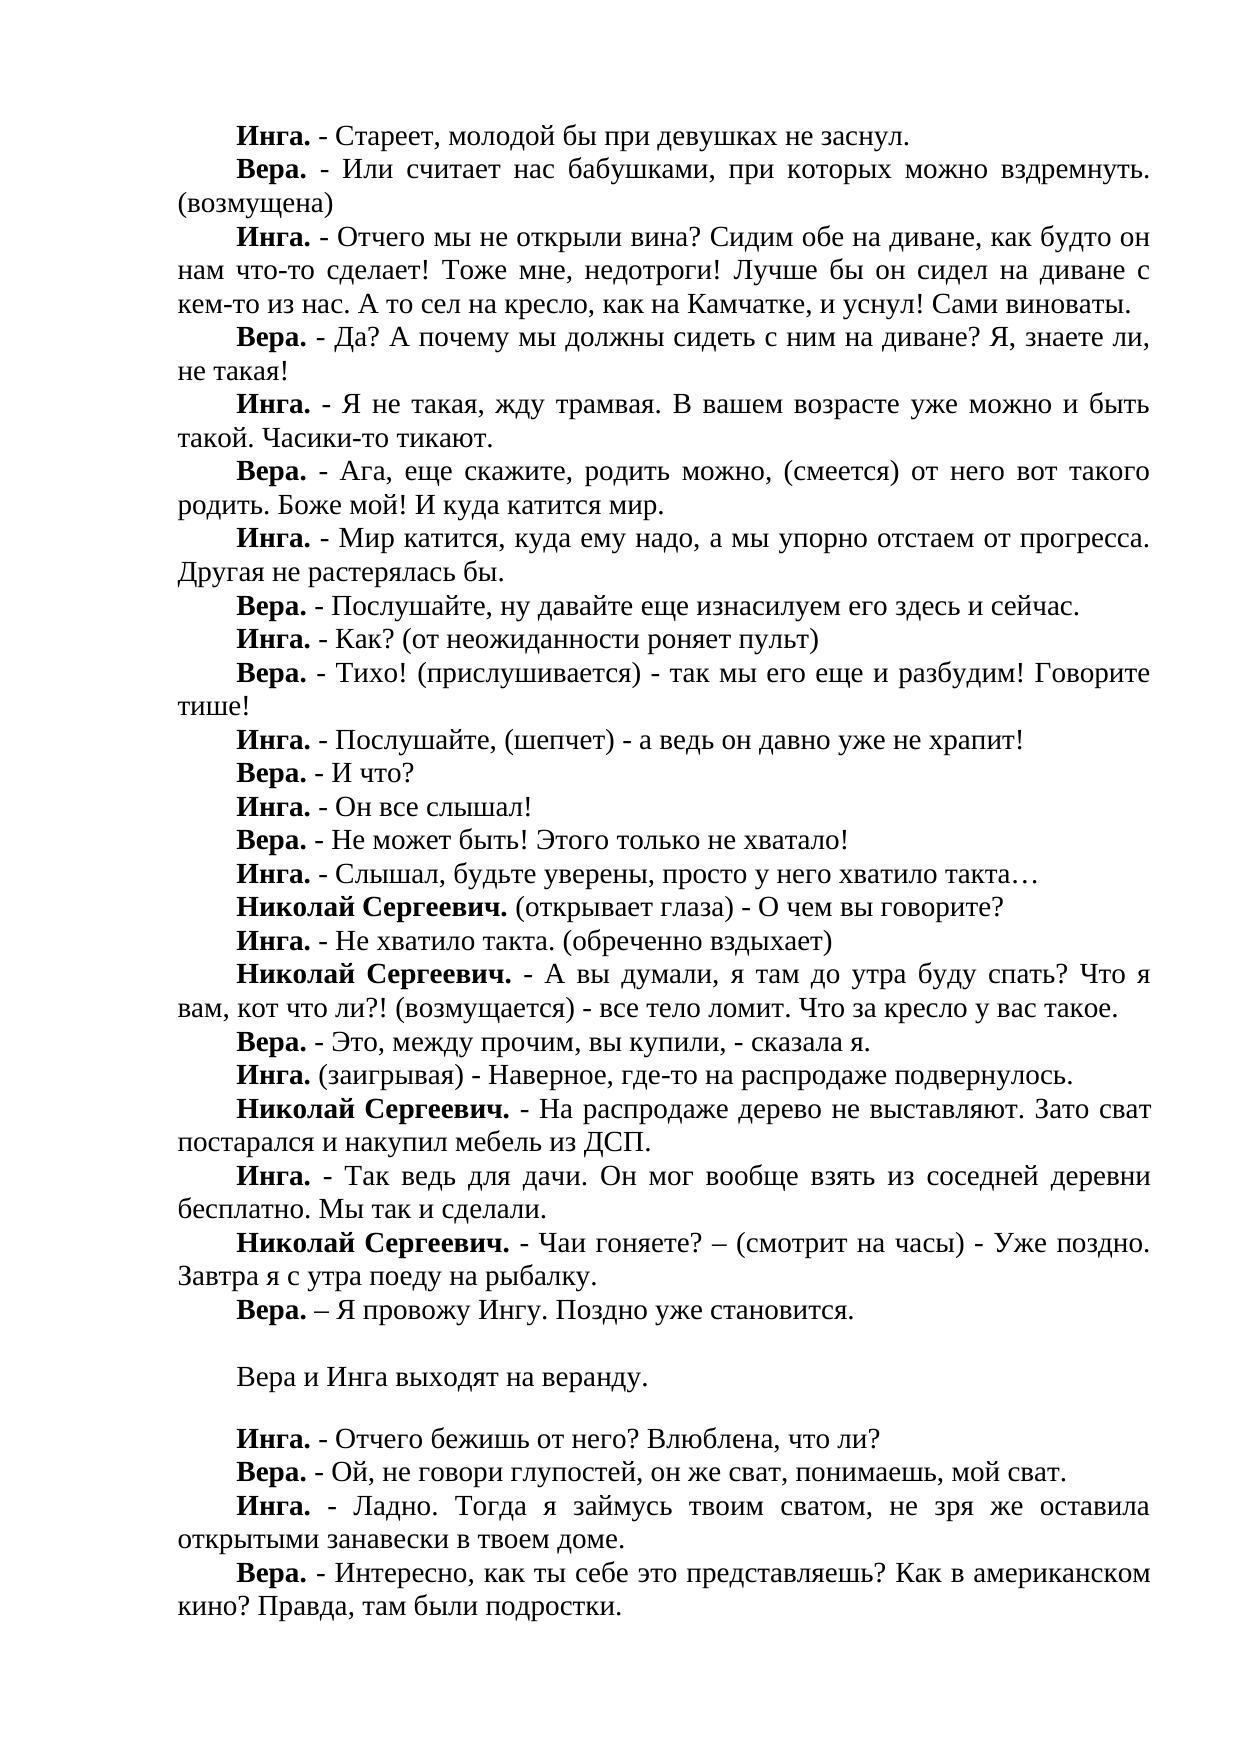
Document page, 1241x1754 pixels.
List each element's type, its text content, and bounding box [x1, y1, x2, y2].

text Вера. - Интересно, как ты себе это представляешь? Как в американском кино? Правда, там были подростки. [177, 1555, 1152, 1622]
text Инга. - Ладно. Тогда я займусь твоим сватом, не зря же оставила открытыми занавески в твоем доме. [177, 1488, 1152, 1555]
text Вера. – Я провожу Ингу. Поздно уже становится. [177, 1292, 1152, 1326]
text Инга. - Послушайте, (шепчет) - а ведь он давно уже не храпит! [177, 722, 1152, 755]
text Вера. - Да? А почему мы должны сидеть с ним на диване? Я, знаете ли, не такая! [177, 319, 1152, 386]
text Николай Сергеевич. (открывает глаза) - О чем вы говорите? [177, 889, 1152, 923]
text Николай Сергеевич. - Чаи гоняете? – (смотрит на часы) - Уже поздно. Завтра я с утра поеду на рыбалку. [177, 1225, 1152, 1292]
text Инга. - Стареет, молодой бы при девушках не заснул. [177, 118, 1152, 152]
text Инга. - Как? (от неожиданности роняет пульт) [177, 621, 1152, 655]
text Инга. - Отчего мы не открыли вина? Сидим обе на диване, как будто он нам что-то сделает! Тоже мне, недотроги! Лучше бы он сидел на диване с кем-то из нас. А то сел на кресло, как на Камчатке, и уснул! Сами виноваты. [177, 219, 1152, 319]
text Инга. - Я не такая, жду трамвая. В вашем возрасте уже можно и быть такой. Часики-то тикают. [177, 386, 1152, 453]
text Вера. - Послушайте, ну давайте еще изнасилуем его здесь и сейчас. [177, 588, 1152, 621]
text Вера. - Ага, еще скажите, родить можно, (смеется) от него вот такого родить. Боже мой! И куда катится мир. [177, 453, 1152, 521]
text Инга. - Он все слышал! [177, 789, 1152, 822]
text Вера. - И что? [177, 755, 1152, 789]
text Инга. - Слышал, будьте уверены, просто у него хватило такта… [177, 856, 1152, 889]
text Вера и Инга выходят на веранду. [177, 1359, 1152, 1393]
text Вера. - Это, между прочим, вы купили, - сказала я. [177, 1024, 1152, 1057]
text Николай Сергеевич. - На распродаже дерево не выставляют. Зато сват постарался и накупил мебель из ДСП. [177, 1091, 1152, 1158]
text Вера. - Ой, не говори глупостей, он же сват, понимаешь, мой сват. [177, 1454, 1152, 1488]
text Вера. - Или считает нас бабушками, при которых можно вздремнуть. (возмущена) [177, 152, 1152, 219]
text Николай Сергеевич. - А вы думали, я там до утра буду спать? Что я вам, кот что ли?! (возмущается) - все тело ломит. Что за кресло у вас такое. [177, 957, 1152, 1024]
text Инга. - Так ведь для дачи. Он мог вообще взять из соседней деревни бесплатно. Мы так и сделали. [177, 1158, 1152, 1225]
text Инга. - Отчего бежишь от него? Влюблена, что ли? [177, 1421, 1152, 1454]
text Вера. - Тихо! (прислушивается) - так мы его еще и разбудим! Говорите тише! [177, 655, 1152, 722]
text Инга. - Не хватило такта. (обреченно вздыхает) [177, 923, 1152, 957]
text Вера. - Не может быть! Этого только не хватало! [177, 822, 1152, 856]
text Инга. - Мир катится, куда ему надо, а мы упорно отстаем от прогресса. Другая не растерялась бы. [177, 521, 1152, 588]
text Инга. (заигрывая) - Наверное, где-то на распродаже подвернулось. [177, 1057, 1152, 1091]
